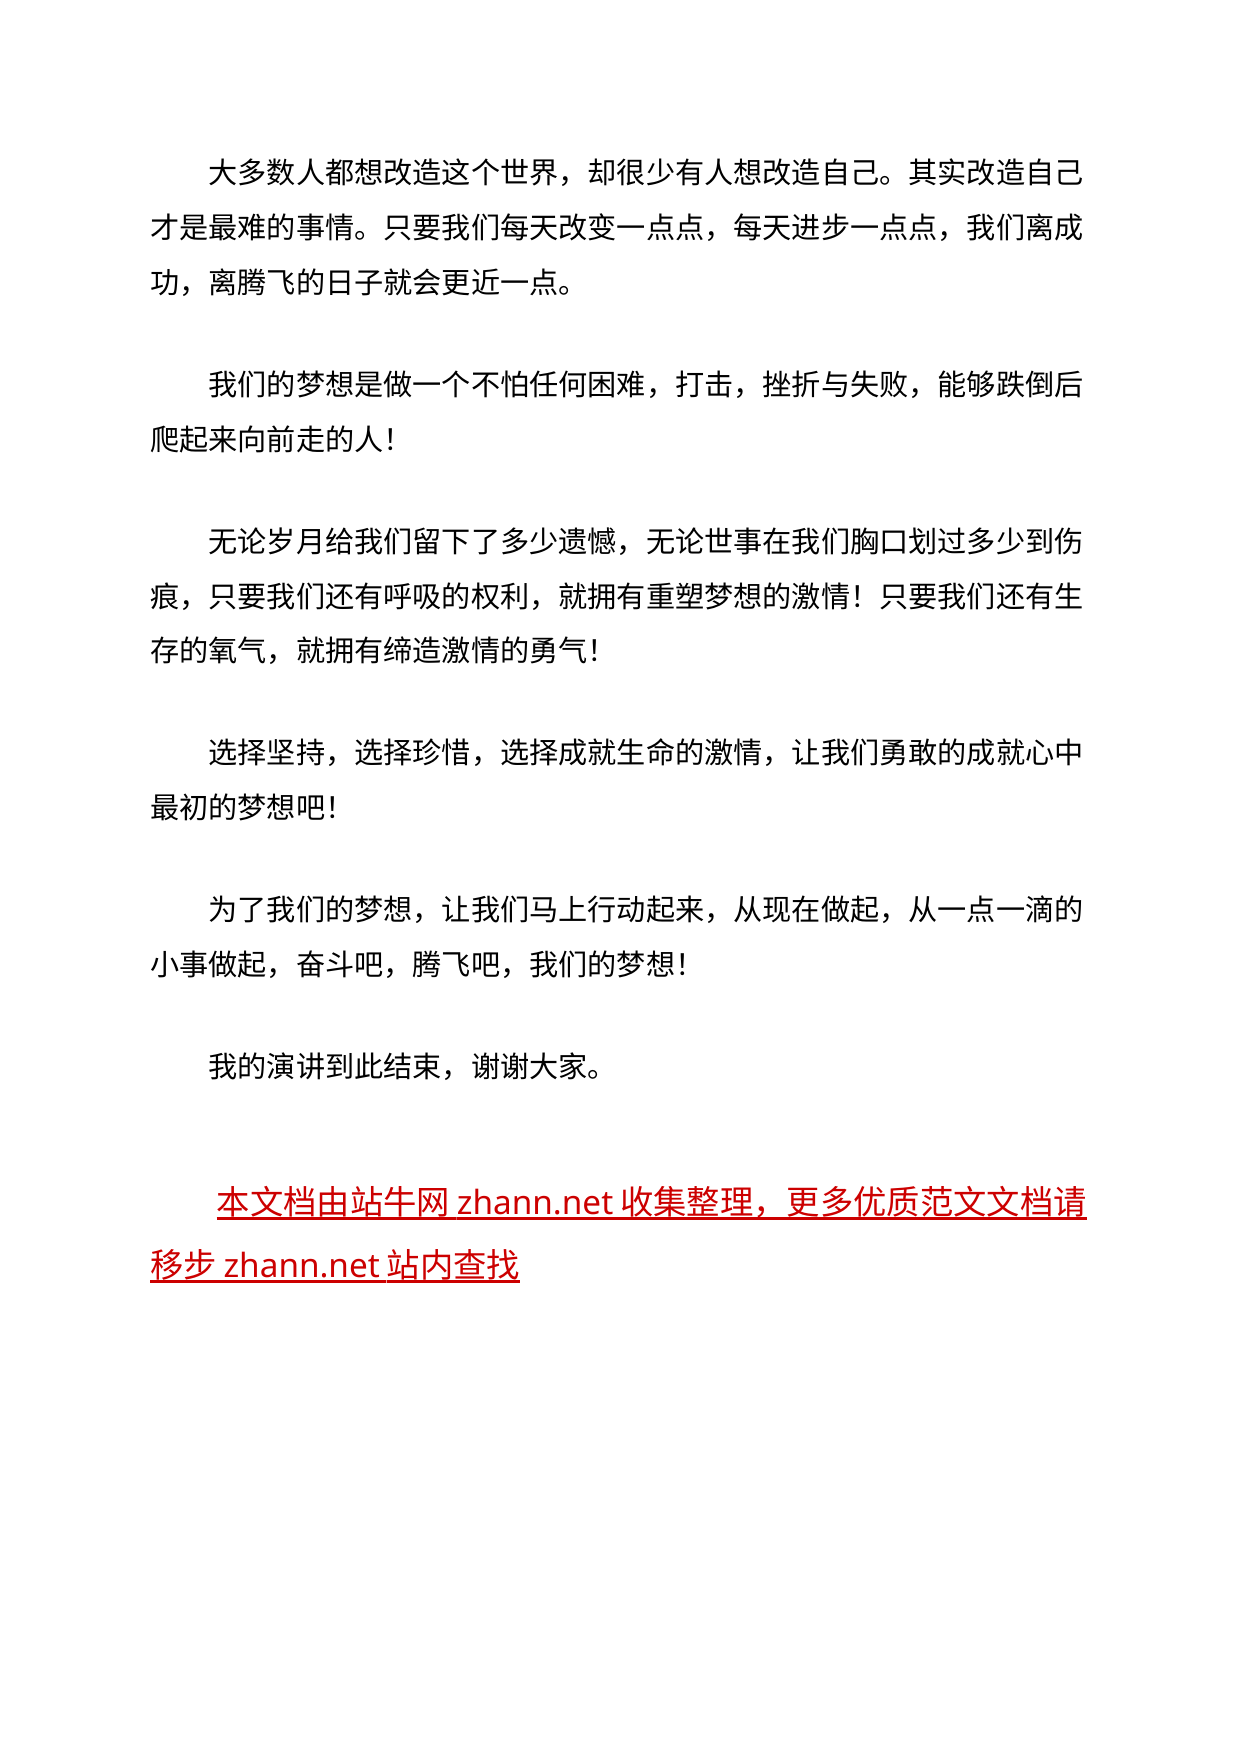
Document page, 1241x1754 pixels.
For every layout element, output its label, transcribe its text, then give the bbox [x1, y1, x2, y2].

text 本文档由站牛网zhann.net收集整理，更多优质范文文档请移步zhann.net站内查找 [150, 1176, 1090, 1287]
text 选择坚持，选择珍惜，选择成就生命的激情，让我们勇敢的成就心中最初的梦想吧！ [150, 730, 1090, 827]
text 为了我们的梦想，让我们马上行动起来，从现在做起，从一点一滴的小事做起，奋斗吧，腾飞吧，我们的梦想！ [150, 886, 1090, 984]
text 大多数人都想改造这个世界，却很少有人想改造自己。其实改造自己才是最难的事情。只要我们每天改变一点点，每天进步一点点，我们离成功，离腾飞的日子就会更近一点。 [150, 150, 1090, 302]
text 我的演讲到此结束，谢谢大家。 [150, 1043, 1090, 1085]
text 无论岁月给我们留下了多少遗憾，无论世事在我们胸口划过多少到伤痕，只要我们还有呼吸的权利，就拥有重塑梦想的激情！只要我们还有生存的氧气，就拥有缔造激情的勇气！ [150, 518, 1090, 670]
text 我们的梦想是做一个不怕任何困难，打击，挫折与失败，能够跌倒后爬起来向前走的人！ [150, 362, 1090, 459]
